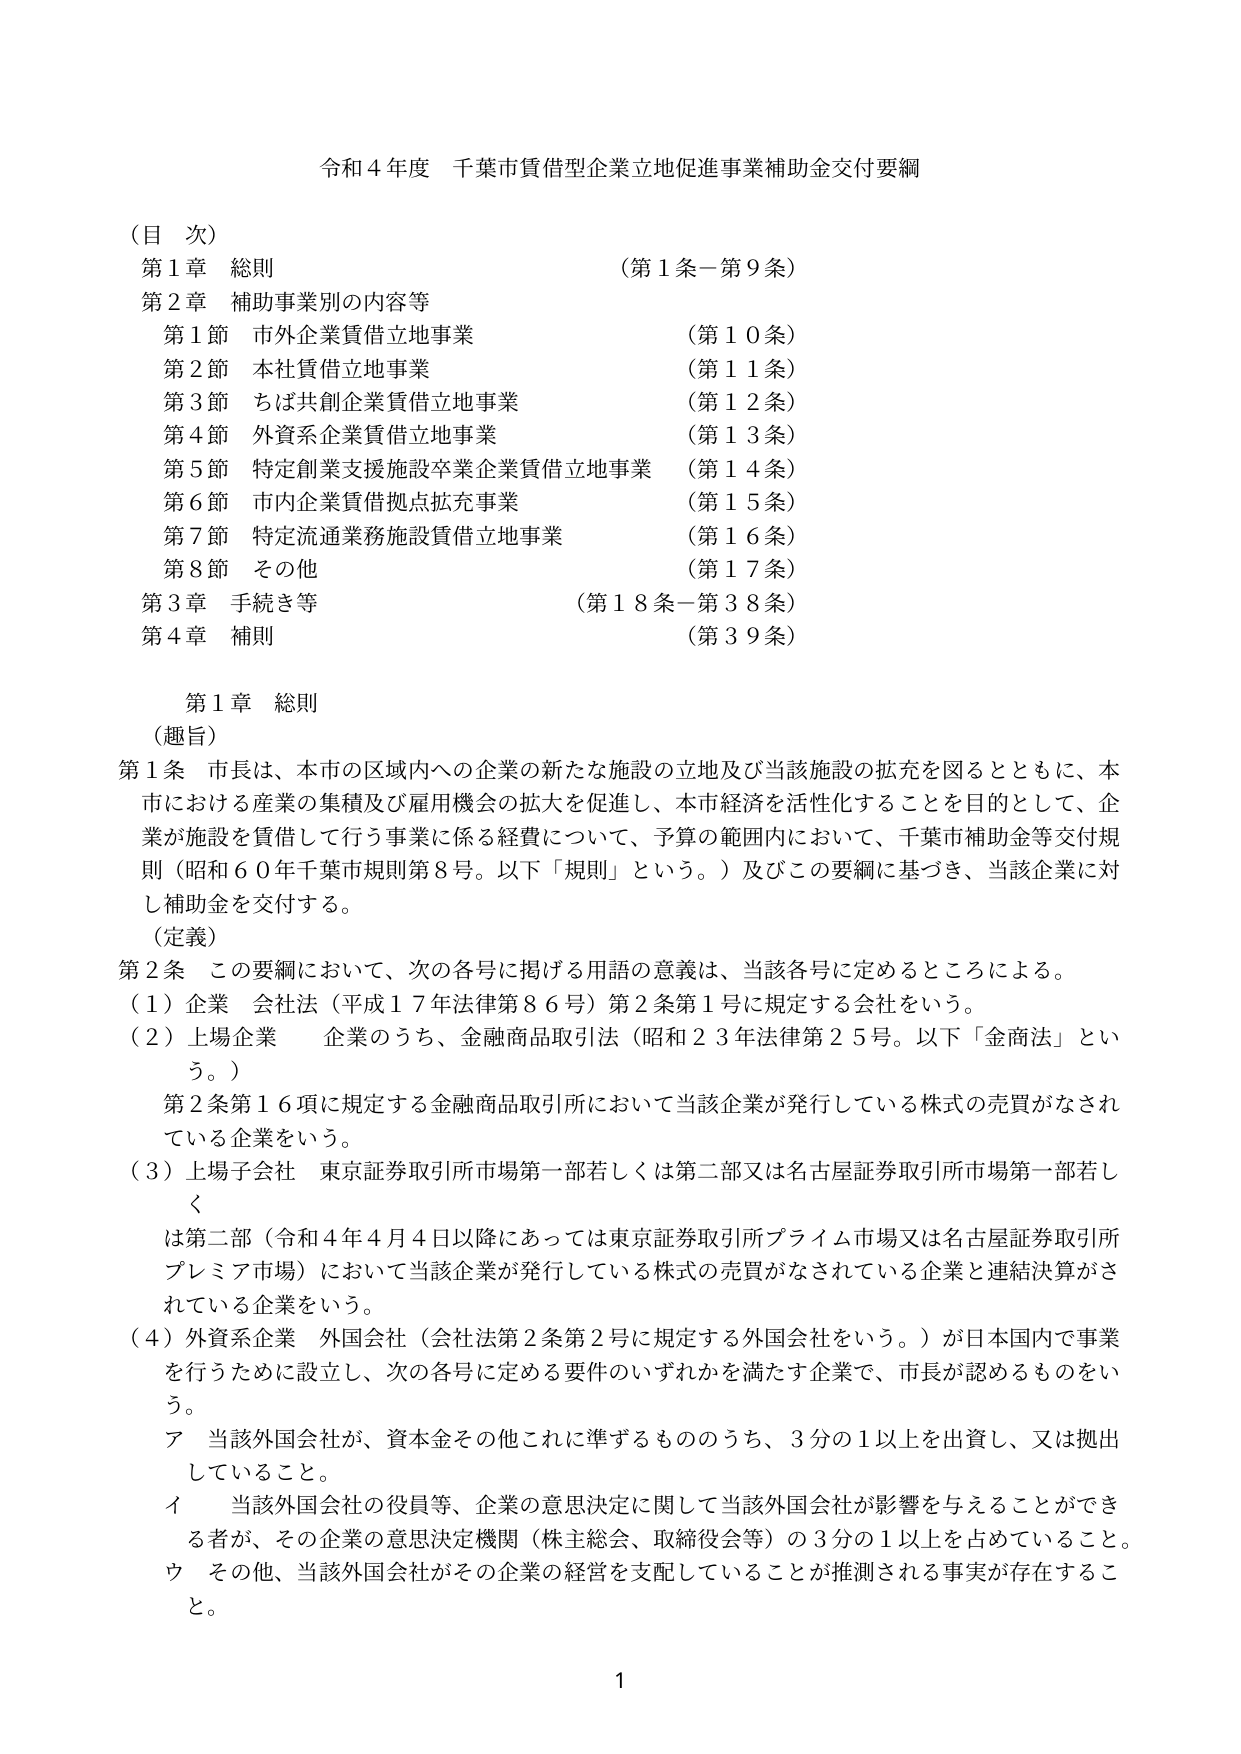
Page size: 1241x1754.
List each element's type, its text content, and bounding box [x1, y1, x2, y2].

text 第３節 ちば共創企業賃借立地事業 （第１２条） [118, 384, 1122, 418]
text 第１章 総則 [118, 685, 1122, 719]
text （２）上場企業 企業のうち、金融商品取引法（昭和２３年法律第２５号。以下「金商法」という。） [118, 1019, 1122, 1086]
text （目 次） [118, 217, 1122, 251]
text （３）上場子会社 東京証券取引所市場第一部若しくは第二部又は名古屋証券取引所市場第一部若しく [118, 1153, 1122, 1220]
text （１）企業 会社法（平成１７年法律第８６号）第２条第１号に規定する会社をいう。 [118, 986, 1122, 1019]
text （趣旨） [118, 719, 1122, 752]
text 第６節 市内企業賃借拠点拡充事業 （第１５条） [118, 484, 1122, 518]
text 第５節 特定創業支援施設卒業企業賃借立地事業 （第１４条） [118, 451, 1122, 484]
text イ 当該外国会社の役員等、企業の意思決定に関して当該外国会社が影響を与えることができる者が、その企業の意思決定機関（株主総会、取締役会等）の３分の１以上を占めていること。 [163, 1488, 1122, 1554]
text 第８節 その他 （第１７条） [118, 551, 1122, 585]
text 第１条 市長は、本市の区域内への企業の新たな施設の立地及び当該施設の拡充を図るとともに、本市における産業の集積及び雇用機会の拡大を促進し、本市経済を活性化することを目的として、企業が施設を賃借して行う事業に係る経費について、予算の範囲内において、千葉市補助金等交付規則（昭和６０年千葉市規則第８号。以下「規則」という。）及びこの要綱に基づき、当該企業に対し補助金を交付する。 [118, 752, 1122, 919]
text 第４節 外資系企業賃借立地事業 （第１３条） [118, 418, 1122, 451]
text 第１章 総則 （第１条－第９条） [118, 251, 1122, 284]
text 第２条第１６項に規定する金融商品取引所において当該企業が発行している株式の売買がなされ [163, 1086, 1122, 1120]
text （定義） [118, 919, 1122, 953]
text は第二部（令和４年４月４日以降にあっては東京証券取引所プライム市場又は名古屋証券取引所プレミア市場）において当該企業が発行している株式の売買がなされている企業と連結決算がされている企業をいう。 [163, 1220, 1122, 1321]
text 第２節 本社賃借立地事業 （第１１条） [118, 351, 1122, 384]
text 第４章 補則 （第３９条） [118, 618, 1122, 652]
text ウ その他、当該外国会社がその企業の経営を支配していることが推測される事実が存在すること。 [163, 1554, 1122, 1621]
text 令和４年度 千葉市賃借型企業立地促進事業補助金交付要綱 [118, 150, 1122, 184]
text ている企業をいう。 [163, 1120, 1122, 1153]
text 第１節 市外企業賃借立地事業 （第１０条） [118, 317, 1122, 351]
text 第２章 補助事業別の内容等 [118, 284, 1122, 317]
text ア 当該外国会社が、資本金その他これに準ずるもののうち、３分の１以上を出資し、又は拠出していること。 [163, 1421, 1122, 1488]
text （４）外資系企業 外国会社（会社法第２条第２号に規定する外国会社をいう。）が日本国内で事業を行うために設立し、次の各号に定める要件のいずれかを満たす企業で、市長が認めるものをいう。 [118, 1321, 1122, 1421]
text 第２条 この要綱において、次の各号に掲げる用語の意義は、当該各号に定めるところによる。 [118, 953, 1122, 986]
text 第３章 手続き等 （第１８条－第３８条） [118, 585, 1122, 618]
text 第７節 特定流通業務施設賃借立地事業 （第１６条） [118, 518, 1122, 551]
